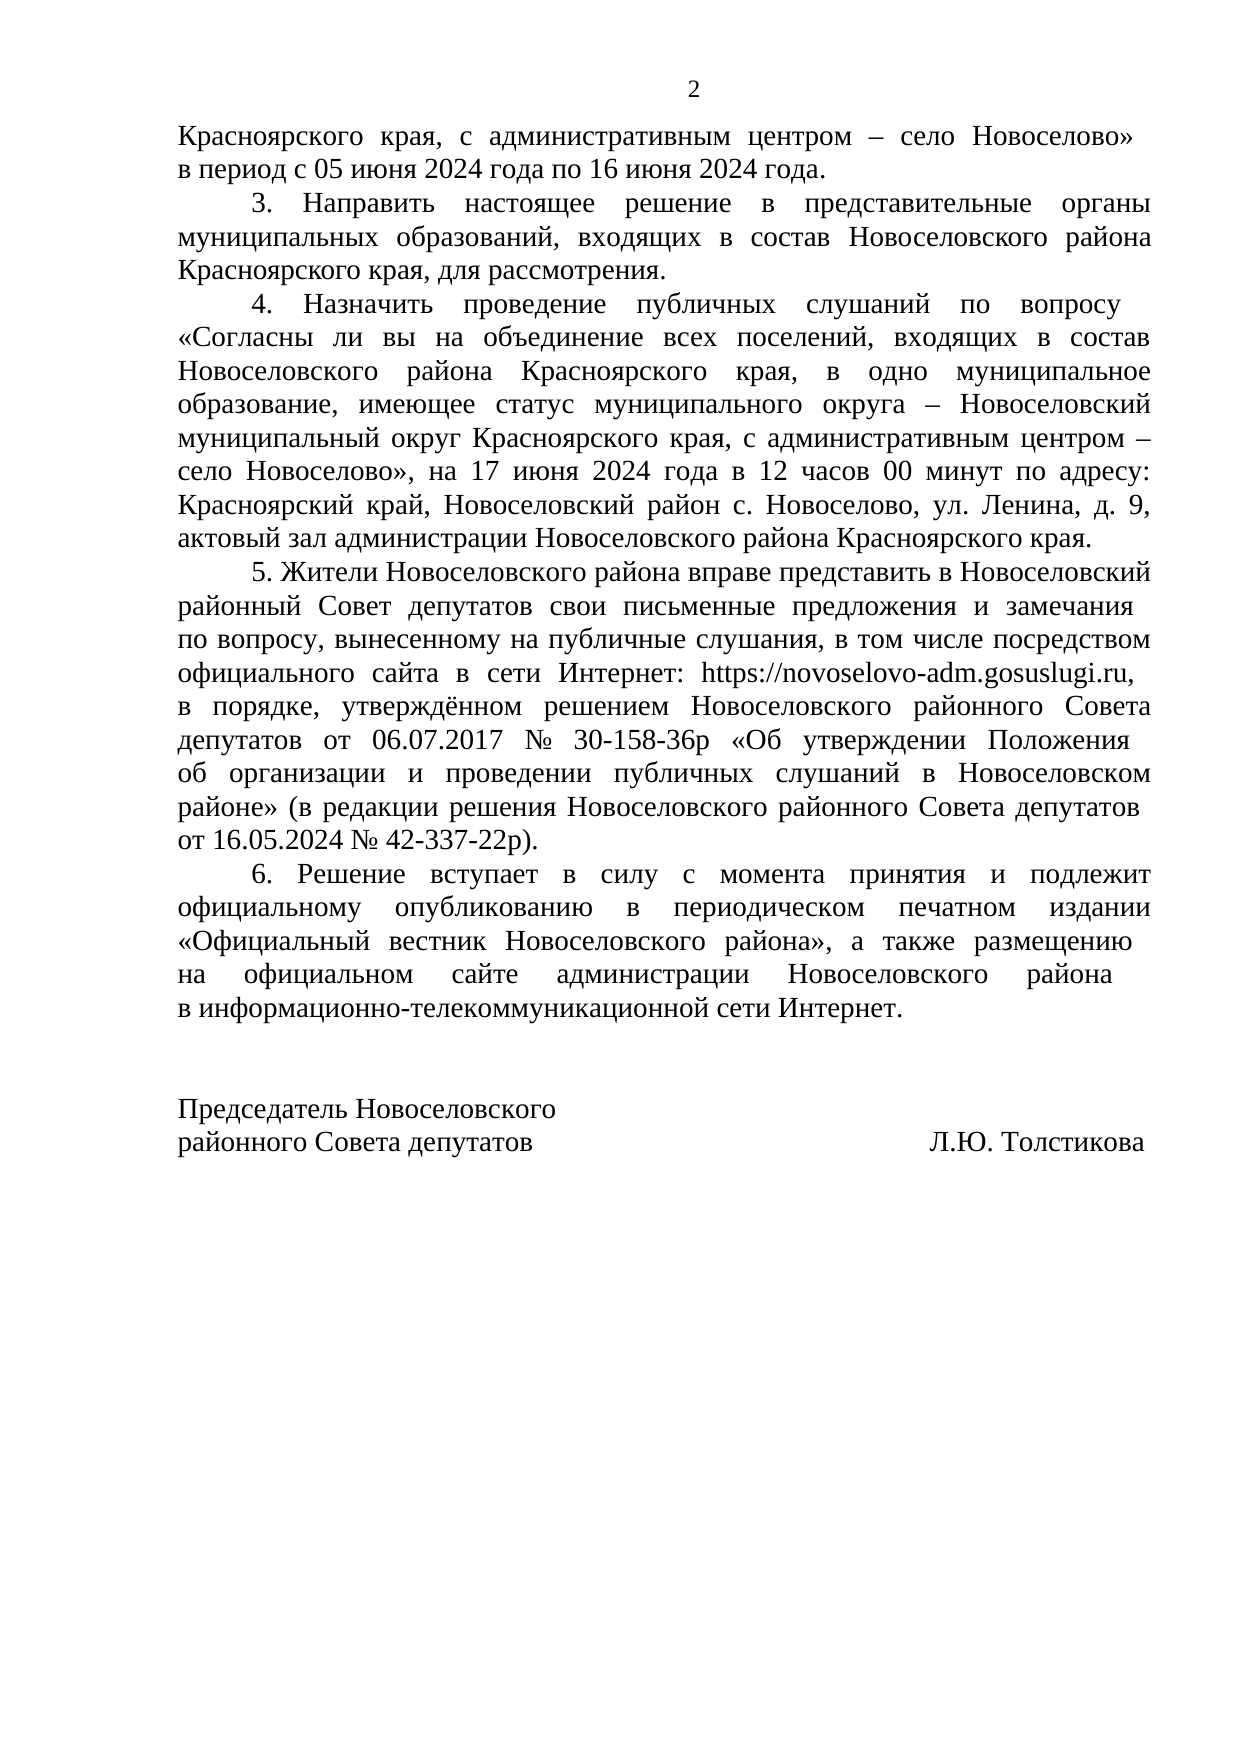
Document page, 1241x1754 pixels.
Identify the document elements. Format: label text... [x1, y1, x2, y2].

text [177, 118, 1152, 185]
text 3. Направить настоящее решение в представительные органы муниципальных образований, входящих в состав Новоселовского района Красноярского края, для рассмотрения. [177, 185, 1152, 286]
text Председатель Новоселовского [177, 1091, 1152, 1124]
text 5. Жители Новоселовского района вправе представить в Новоселовский районный Совет депутатов свои письменные предложения и замечания по вопросу, вынесенному на публичные слушания, в том числе посредством официального сайта в сети Интернет: https://novoselovo-adm.gosuslugi.ru, в порядке, утверждённом решением Новоселовского районного Совета депутатов от 06.07.2017 № 30-158-36р «Об утверждении Положения об организации и проведении публичных слушаний в Новоселовском районе» (в редакции решения Новоселовского районного Совета депутатов от 16.05.2024 № 42-337-22р). [177, 554, 1152, 856]
text 4. Назначить проведение публичных слушаний по вопросу «Согласны ли вы на объединение всех поселений, входящих в состав Новоселовского района Красноярского края, в одно муниципальное образование, имеющее статус муниципального округа – Новоселовский муниципальный округ Красноярского края, с административным центром – село Новоселово», на 17 июня 2024 года в 12 часов 00 минут по адресу: Красноярский край, Новоселовский район с. Новоселово, ул. Ленина, д. 9, актовый зал администрации Новоселовского района Красноярского края. [177, 286, 1152, 554]
text районного Совета депутатов Л.Ю. Толстикова [177, 1124, 1152, 1158]
text 6. Решение вступает в силу с момента принятия и подлежит официальному опубликованию в периодическом печатном издании «Официальный вестник Новоселовского района», а также размещению на официальном сайте администрации Новоселовского района в информационно-телекоммуникационной сети Интернет. [177, 856, 1152, 1024]
